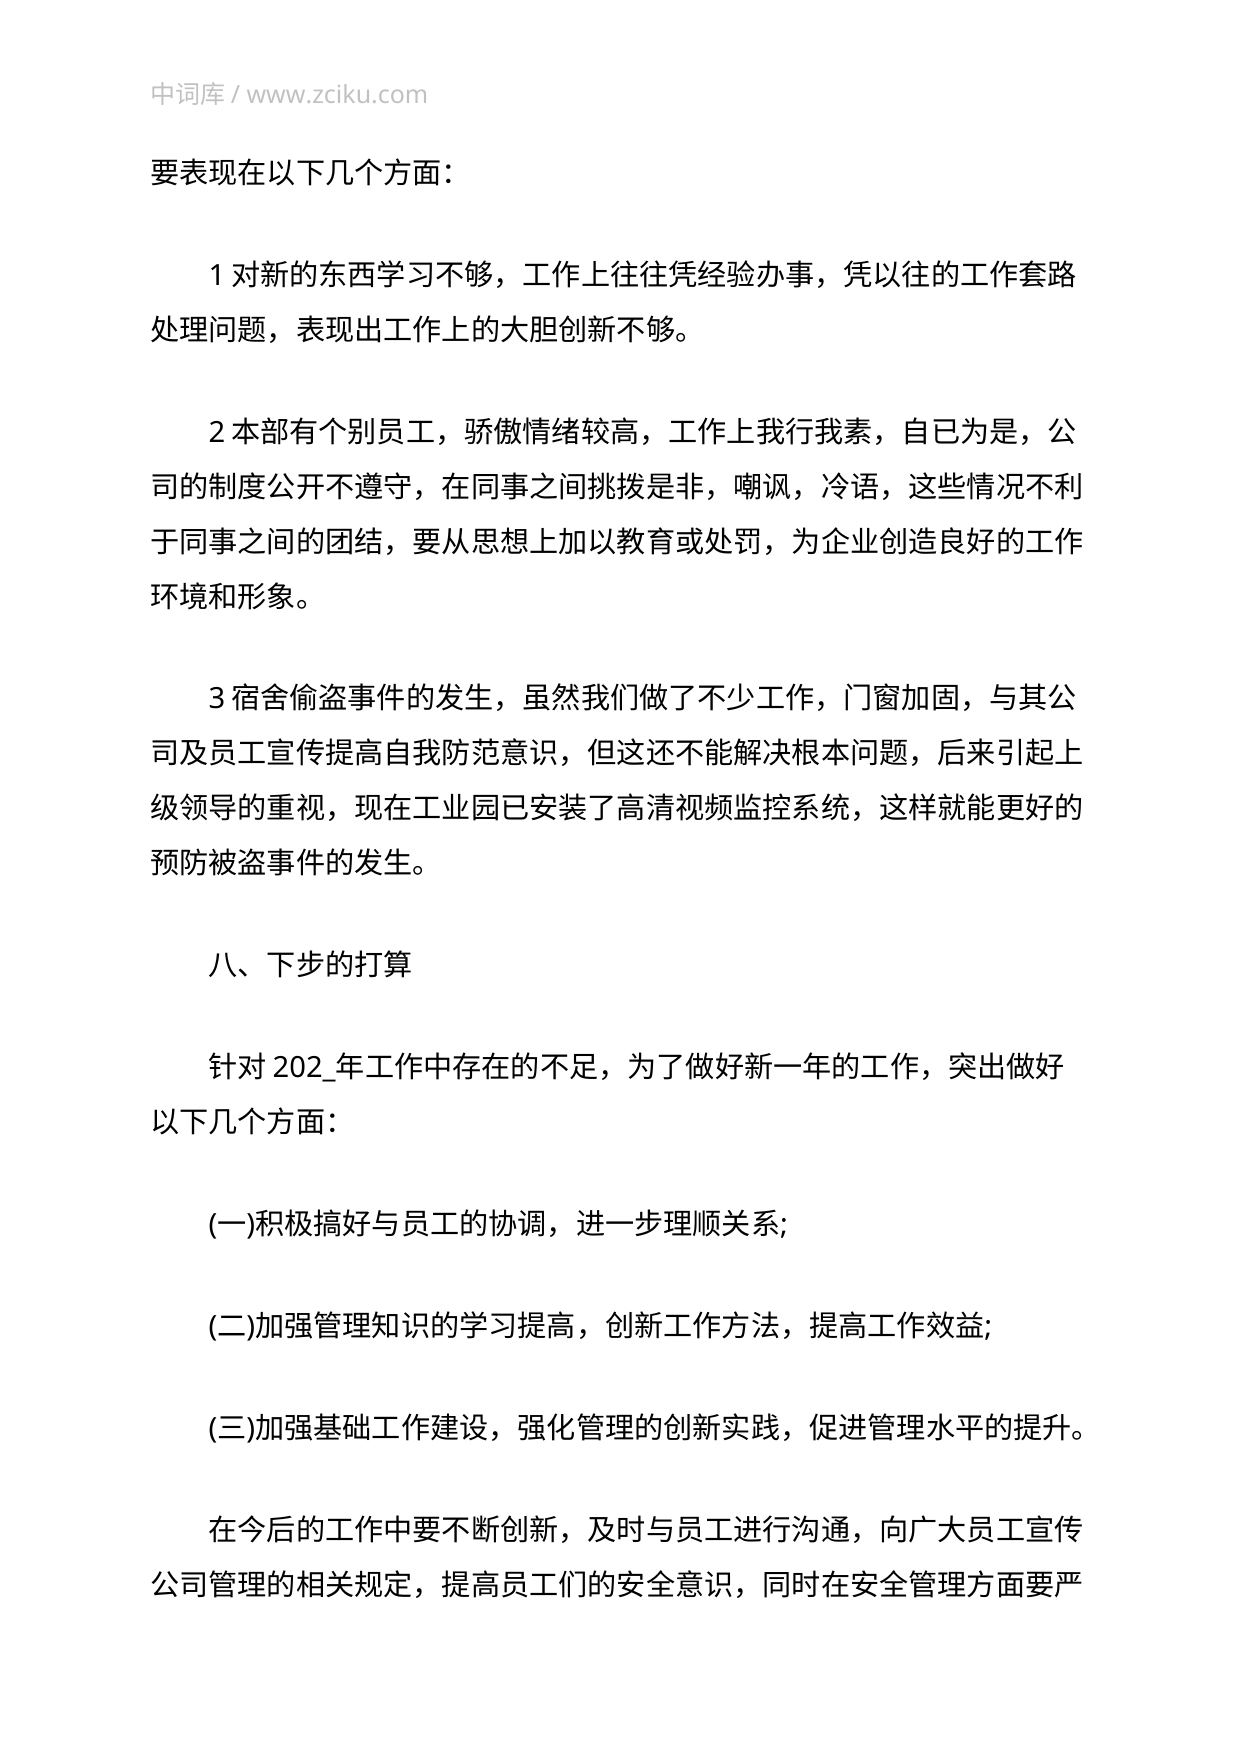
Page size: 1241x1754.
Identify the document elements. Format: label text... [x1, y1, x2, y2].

text 八、下步的打算 [150, 942, 1090, 984]
text 针对202_年工作中存在的不足，为了做好新一年的工作，突出做好以下几个方面： [150, 1043, 1090, 1141]
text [150, 1506, 1090, 1603]
text 3宿舍偷盗事件的发生，虽然我们做了不少工作，门窗加固，与其公司及员工宣传提高自我防范意识，但这还不能解决根本问题，后来引起上级领导的重视，现在工业园已安装了高清视频监控系统，这样就能更好的预防被盗事件的发生。 [150, 675, 1090, 882]
text (三)加强基础工作建设，强化管理的创新实践，促进管理水平的提升。 [150, 1404, 1090, 1447]
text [150, 150, 1090, 192]
text 1对新的东西学习不够，工作上往往凭经验办事，凭以往的工作套路处理问题，表现出工作上的大胆创新不够。 [150, 252, 1090, 349]
text (二)加强管理知识的学习提高，创新工作方法，提高工作效益; [150, 1302, 1090, 1344]
text (一)积极搞好与员工的协调，进一步理顺关系; [150, 1200, 1090, 1243]
text 2本部有个别员工，骄傲情绪较高，工作上我行我素，自已为是，公司的制度公开不遵守，在同事之间挑拨是非，嘲讽，冷语，这些情况不利于同事之间的团结，要从思想上加以教育或处罚，为企业创造良好的工作环境和形象。 [150, 408, 1090, 616]
